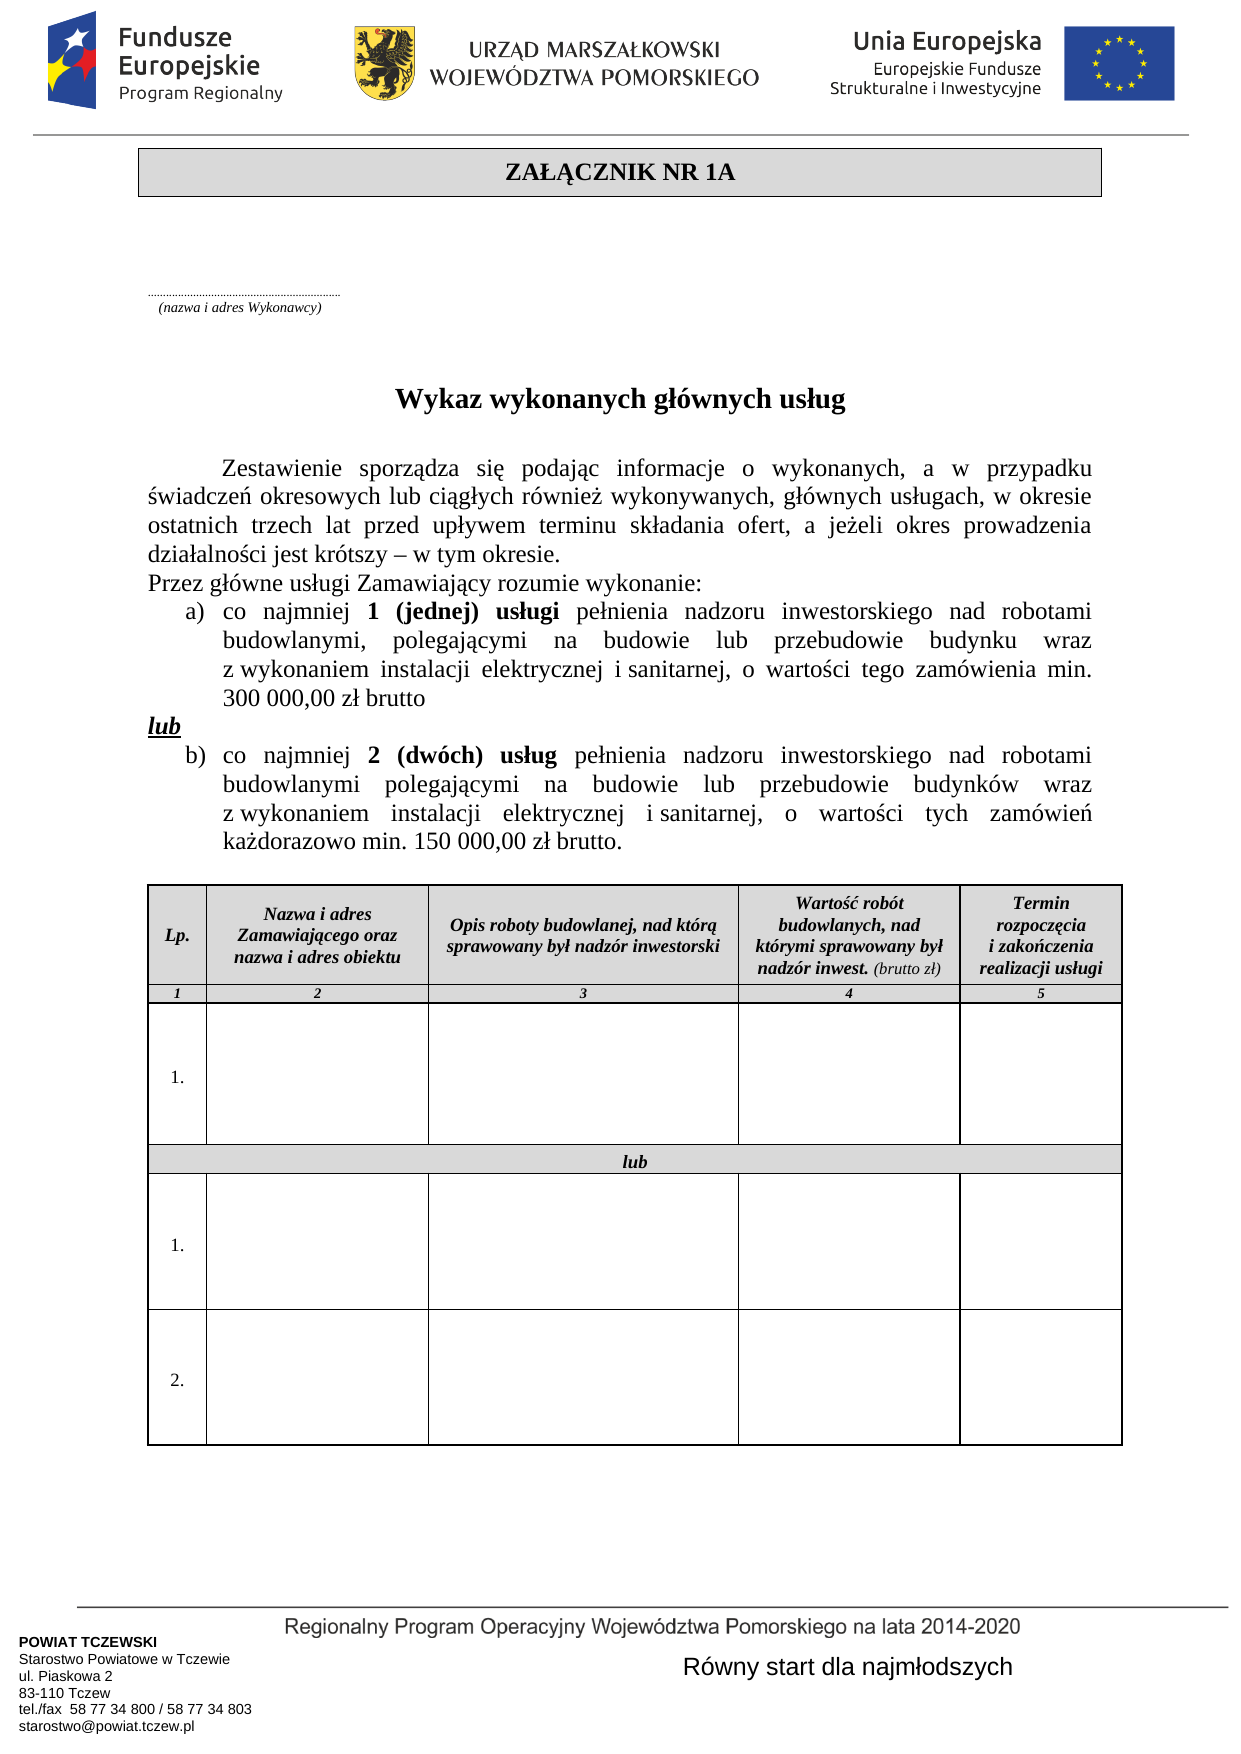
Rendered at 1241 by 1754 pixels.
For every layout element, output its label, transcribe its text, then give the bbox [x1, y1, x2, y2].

text Wykaz wykonanych głównych usług [148, 382, 1093, 415]
text ZAŁĄCZNIK NR 1A [139, 149, 1101, 196]
text ................................................................ [148, 275, 1093, 299]
table_cell [739, 1310, 959, 1444]
table_cell 1 [149, 985, 206, 1002]
table_header Termin rozpoczęcia i zakończenia realizacji usługi [961, 886, 1121, 984]
table_cell [961, 1310, 1121, 1444]
table_cell [739, 1004, 959, 1144]
picture [76, 1606, 1229, 1638]
table_header Opis roboty budowlanej, nad którą sprawowany był nadzór inwestorski [429, 886, 738, 984]
list co najmniej 1 (jednej) usługi pełnienia nadzoru inwestorskiego nad robotami budowlanymi, polegającymi na budowie lub przebudowie budynku wraz z wykonaniem instalacji elektrycznej i sanitarnej, o wartości tego zamówienia min. 300 000,00 zł brutto [185, 596, 1093, 711]
table_cell 1. [149, 1174, 206, 1308]
table_cell [207, 1174, 428, 1308]
table_cell lub [149, 1145, 1121, 1173]
table_cell [961, 1004, 1121, 1144]
table_cell 4 [739, 985, 959, 1002]
table_cell [207, 1310, 428, 1444]
table_cell 5 [961, 985, 1121, 1002]
table_cell [961, 1174, 1121, 1308]
table_cell [429, 1310, 738, 1444]
text Zestawienie sporządza się podając informacje o wykonanych, a w przypadku świadczeń okresowych lub ciągłych również wykonywanych, głównych usługach, w okresie ostatnich trzech lat przed upływem terminu składania ofert, a jeżeli okres prowadzenia działalności jest krótszy – w tym okresie. [148, 453, 1093, 568]
table_cell 2. [149, 1310, 206, 1444]
table_header Wartość robót budowlanych, nad którymi sprawowany był nadzór inwest. (brutto zł) [739, 886, 959, 984]
table_header Lp. [149, 886, 206, 984]
table_cell [429, 1004, 738, 1144]
text lub [148, 711, 1093, 740]
picture [32, 10, 1190, 136]
table_cell 2 [207, 985, 428, 1002]
table_cell 3 [429, 985, 738, 1002]
table_cell [739, 1174, 959, 1308]
table_header Nazwa i adres Zamawiającego oraz nazwa i adres obiektu [207, 886, 428, 984]
table_cell [207, 1004, 428, 1144]
text (nazwa i adres Wykonawcy) [148, 299, 1093, 328]
table_cell [429, 1174, 738, 1308]
table_cell 1. [149, 1004, 206, 1144]
text Przez główne usługi Zamawiający rozumie wykonanie: [148, 568, 1093, 596]
list co najmniej 2 (dwóch) usług pełnienia nadzoru inwestorskiego nad robotami budowlanymi polegającymi na budowie lub przebudowie budynków wraz z wykonaniem instalacji elektrycznej i sanitarnej, o wartości tych zamówień każdorazowo min. 150 000,00 zł brutto. [185, 740, 1093, 855]
